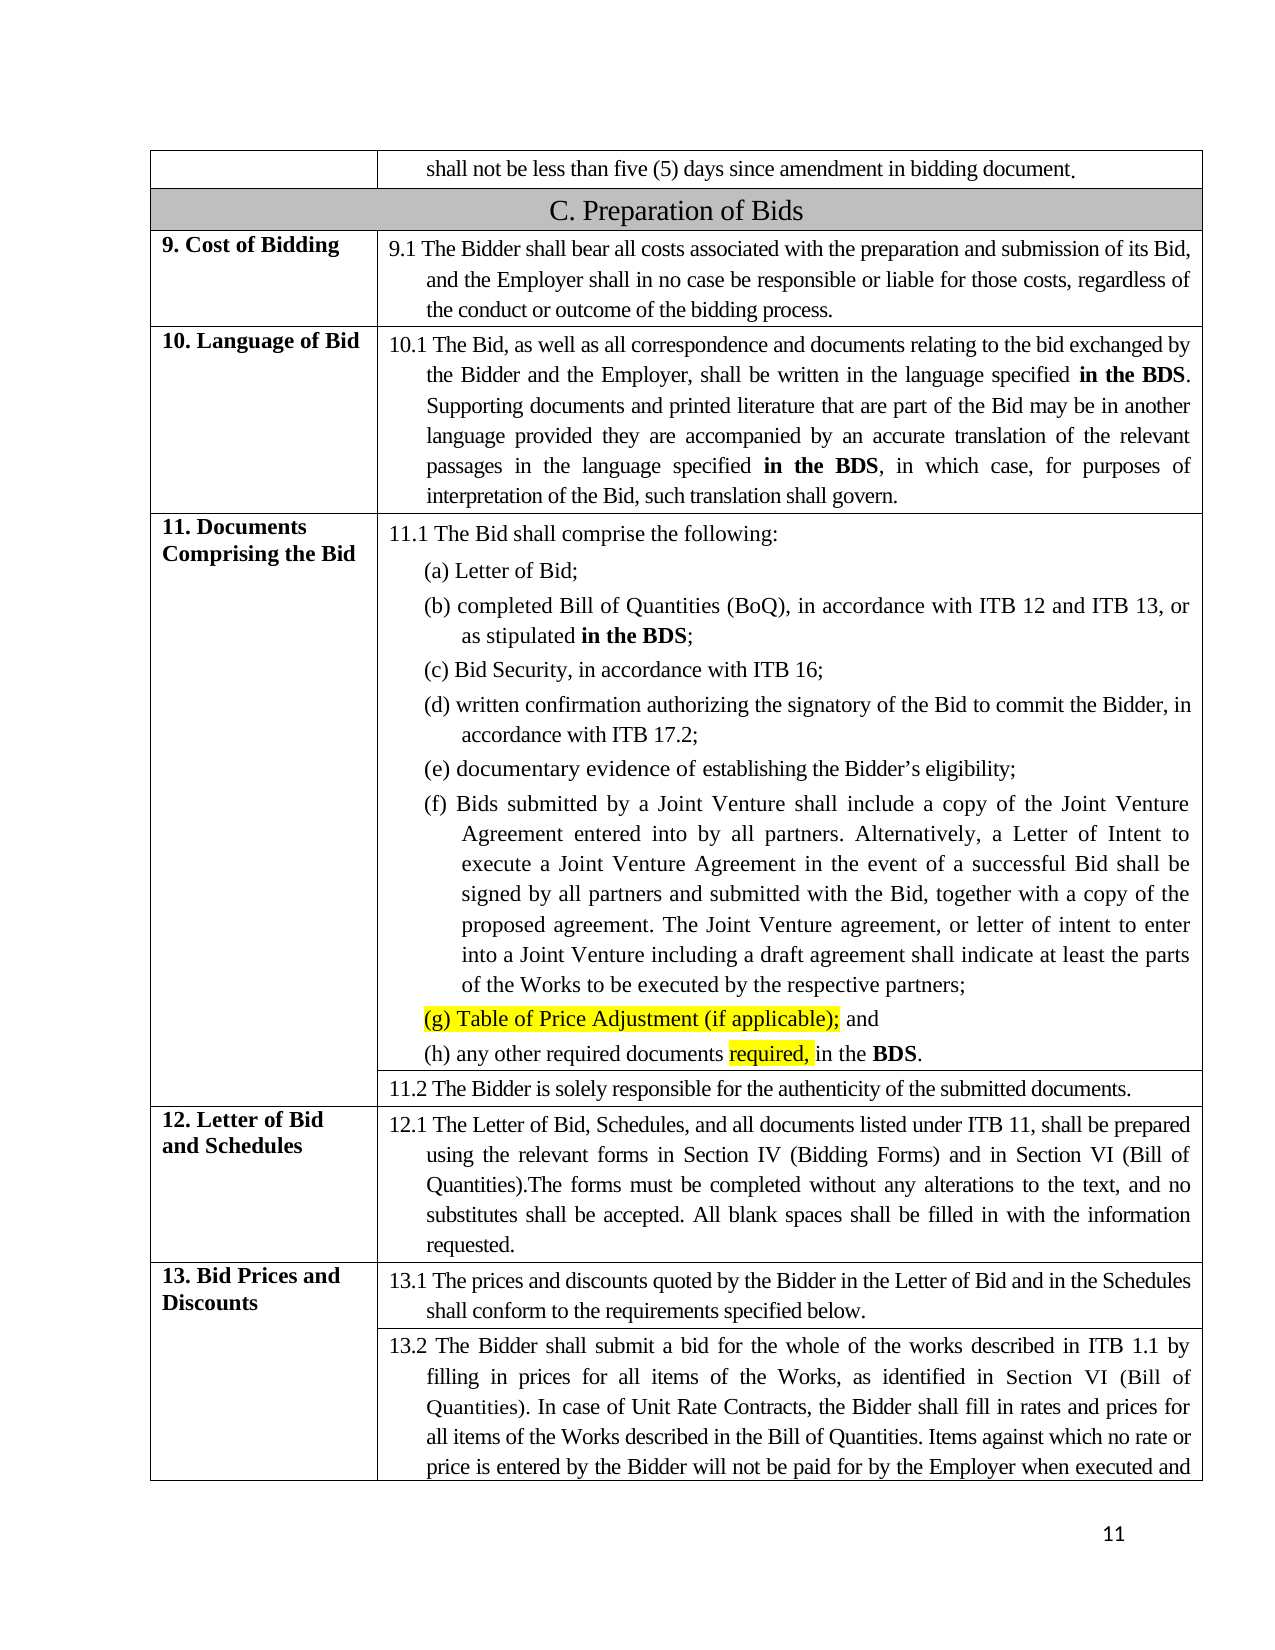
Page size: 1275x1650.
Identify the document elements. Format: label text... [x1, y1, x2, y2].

table_cell 13. Bid Prices and Discounts [151, 1263, 377, 1480]
table_cell 9.1 The Bidder shall bear all costs associated with the preparation and submission of its Bid, and the Employer shall in no case be responsible or liable for those costs, regardless of the conduct or outcome of the bidding process. [378, 231, 1202, 326]
table_cell 13.1 The prices and discounts quoted by the Bidder in the Letter of Bid and in the Schedules shall conform to the requirements specified below. [378, 1263, 1202, 1327]
table_cell 12. Letter of Bid and Schedules [151, 1107, 377, 1262]
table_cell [378, 1329, 1202, 1480]
table_cell C. Preparation of Bids [151, 189, 1202, 230]
table_cell 10.1 The Bid, as well as all correspondence and documents relating to the bid exchanged by the Bidder and the Employer, shall be written in the language specified in the BDS. Supporting documents and printed literature that are part of the Bid may be in another language provided they are accompanied by an accurate translation of the relevant passages in the language specified in the BDS, in which case, for purposes of interpretation of the Bid, such translation shall govern. [378, 327, 1202, 513]
table_cell 11. Documents Comprising the Bid [151, 514, 377, 1106]
table_cell 10. Language of Bid [151, 327, 377, 513]
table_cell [378, 151, 1202, 188]
table_cell 11.1 The Bid shall comprise the following: (a) Letter of Bid; (b) completed Bill of Quantities (BoQ), in accordance with ITB 12 and ITB 13, or as stipulated in the BDS; (c) Bid Security, in accordance with ITB 16; (d) written confirmation authorizing the signatory of the Bid to commit the Bidder, in accordance with ITB 17.2; (e) documentary evidence of establishing the Bidder’s eligibility; (f) Bids submitted by a Joint Venture shall include a copy of the Joint Venture Agreement entered into by all partners. Alternatively, a Letter of Intent to execute a Joint Venture Agreement in the event of a successful Bid shall be signed by all partners and submitted with the Bid, together with a copy of the proposed agreement. The Joint Venture agreement, or letter of intent to enter into a Joint Venture including a draft agreement shall indicate at least the parts of the Works to be executed by the respective partners; (g) Table of Price Adjustment (if applicable); and (h) any other required documents required, in the BDS. [378, 514, 1202, 1070]
table_cell 11.2 The Bidder is solely responsible for the authenticity of the submitted documents. [378, 1071, 1202, 1106]
table_cell 12.1 The Letter of Bid, Schedules, and all documents listed under ITB 11, shall be prepared using the relevant forms in Section IV (Bidding Forms) and in Section VI (Bill of Quantities).The forms must be completed without any alterations to the text, and no substitutes shall be accepted. All blank spaces shall be filled in with the information requested. [378, 1107, 1202, 1262]
table_cell 9. Cost of Bidding [151, 231, 377, 326]
